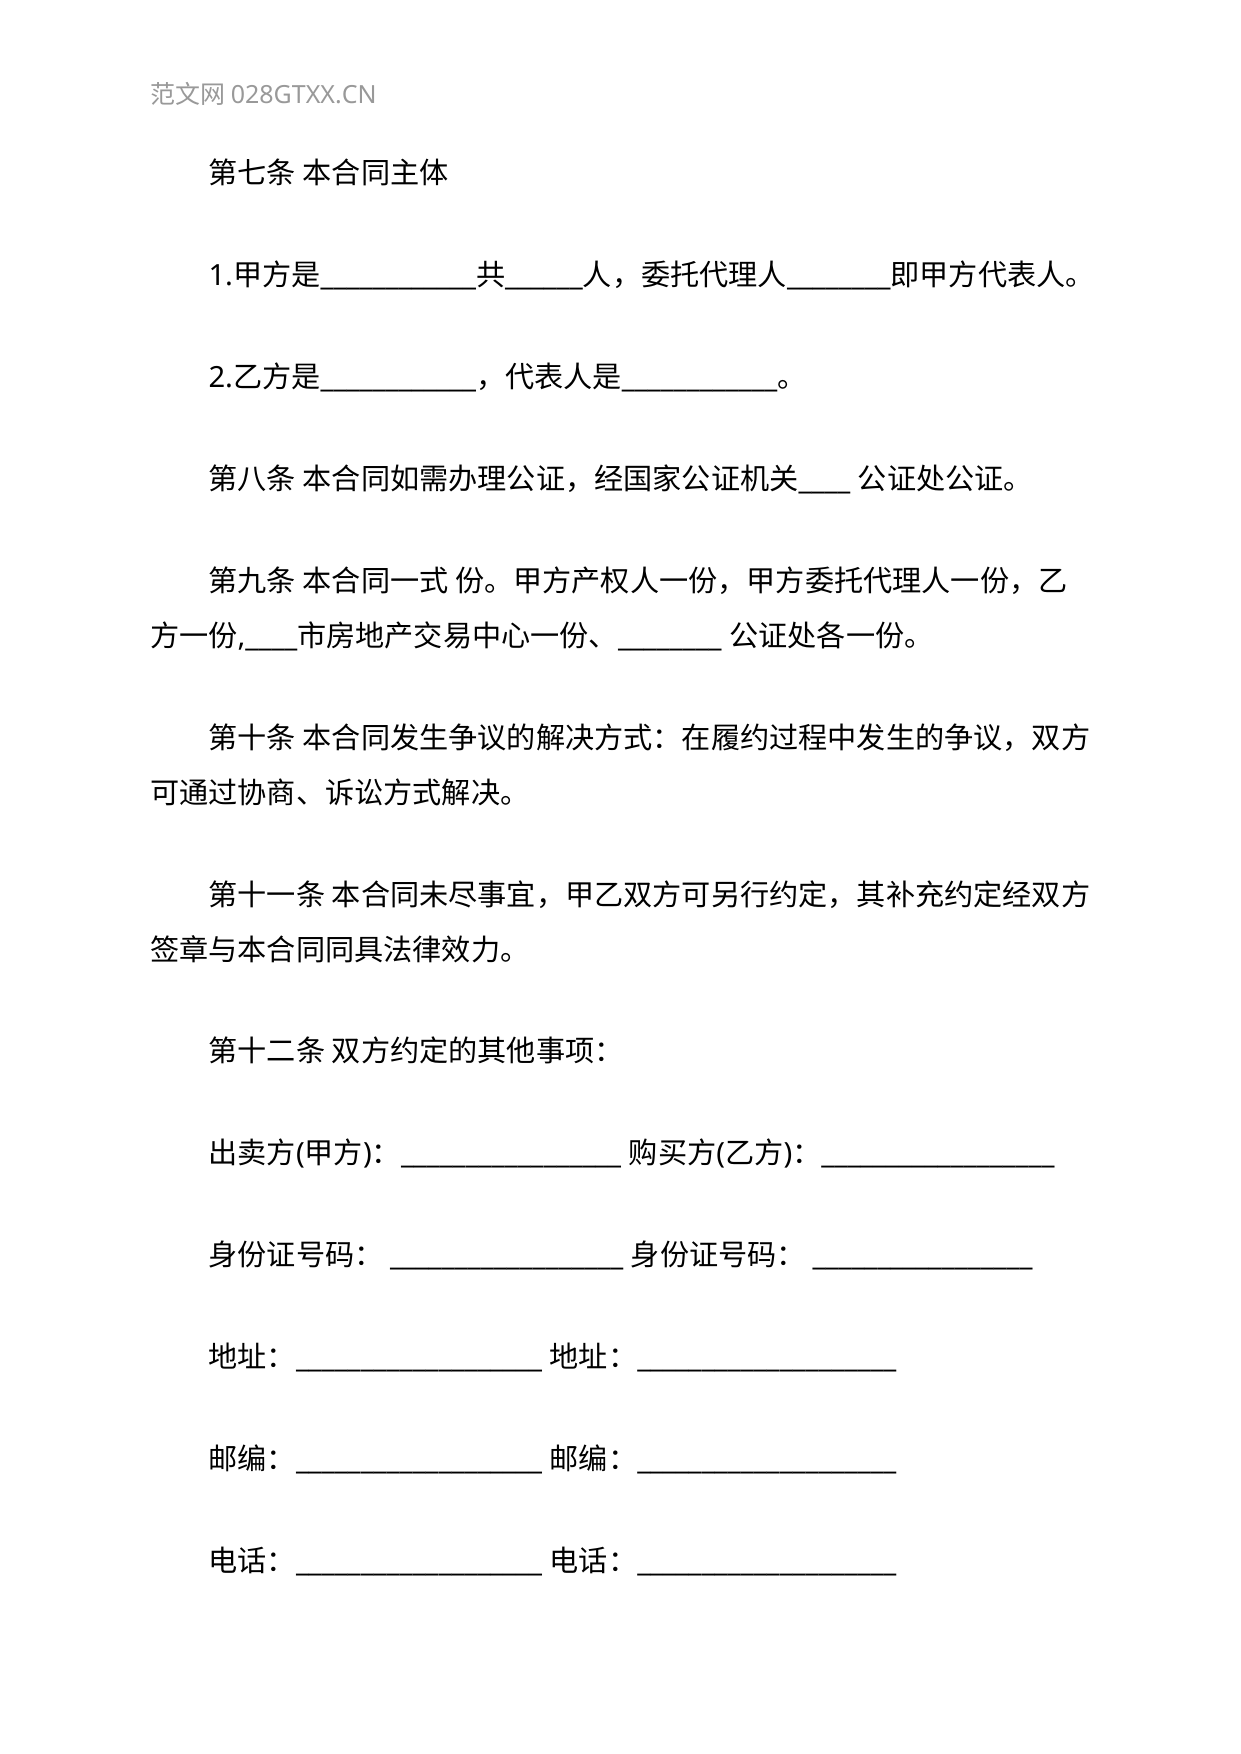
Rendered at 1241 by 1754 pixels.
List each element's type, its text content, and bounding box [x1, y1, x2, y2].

text 出卖方(甲方)：_________________ 购买方(乙方)：__________________ [150, 1130, 1090, 1172]
text 第十一条 本合同未尽事宜，甲乙双方可另行约定，其补充约定经双方签章与本合同同具法律效力。 [150, 871, 1090, 968]
text 第十二条 双方约定的其他事项： [150, 1028, 1090, 1070]
text 第七条 本合同主体 [150, 150, 1090, 192]
text 电话：___________________ 电话：____________________ [150, 1538, 1090, 1580]
text 第十条 本合同发生争议的解决方式：在履约过程中发生的争议，双方可通过协商、诉讼方式解决。 [150, 714, 1090, 812]
text 第八条 本合同如需办理公证，经国家公证机关____ 公证处公证。 [150, 456, 1090, 498]
text 地址：___________________ 地址：____________________ [150, 1334, 1090, 1376]
text 第九条 本合同一式 份。甲方产权人一份，甲方委托代理人一份，乙方一份,____市房地产交易中心一份、________ 公证处各一份。 [150, 558, 1090, 655]
text 身份证号码： __________________ 身份证号码： _________________ [150, 1232, 1090, 1274]
text 邮编：___________________ 邮编：____________________ [150, 1436, 1090, 1478]
text 1.甲方是____________共______人，委托代理人________即甲方代表人。 [150, 252, 1090, 294]
text 2.乙方是____________，代表人是____________。 [150, 354, 1090, 396]
